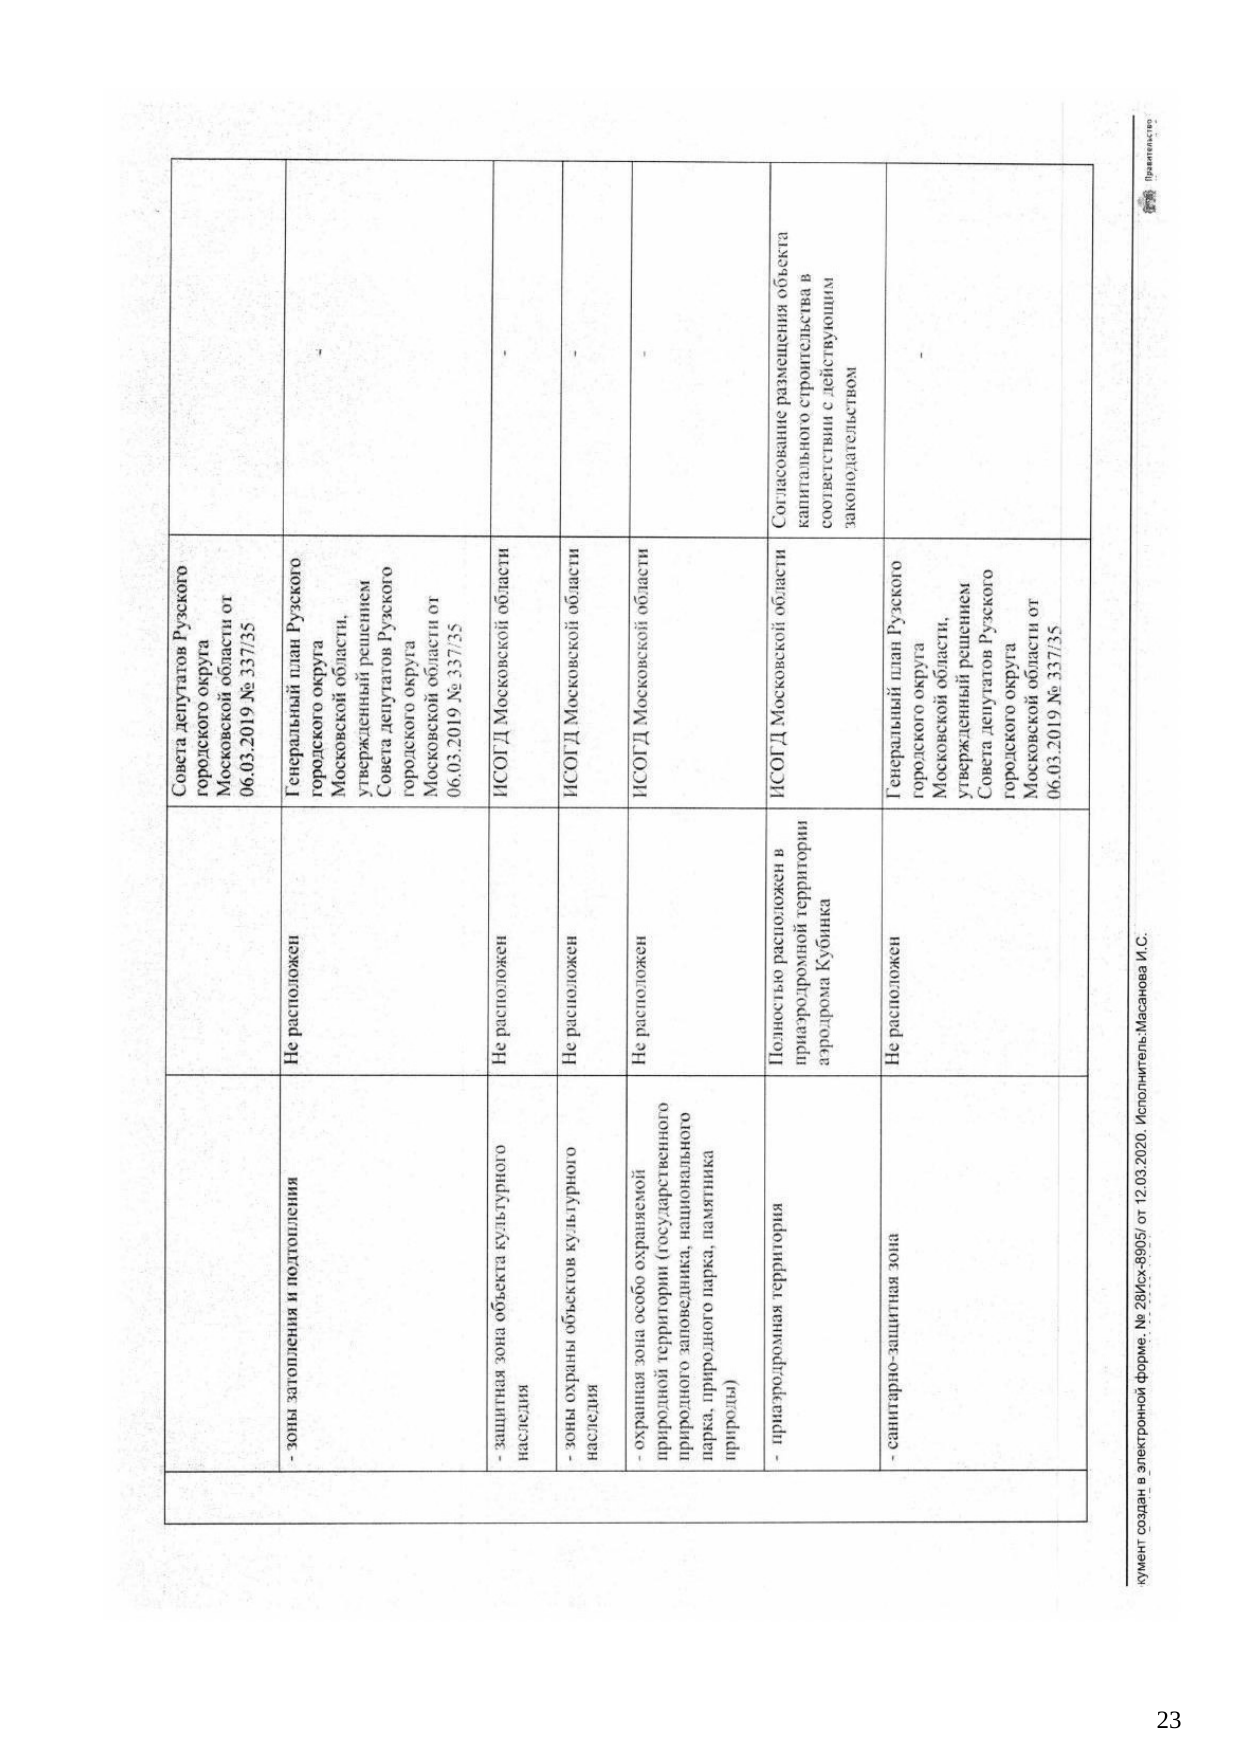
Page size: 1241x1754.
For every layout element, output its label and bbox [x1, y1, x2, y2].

picture [103, 88, 1181, 1622]
